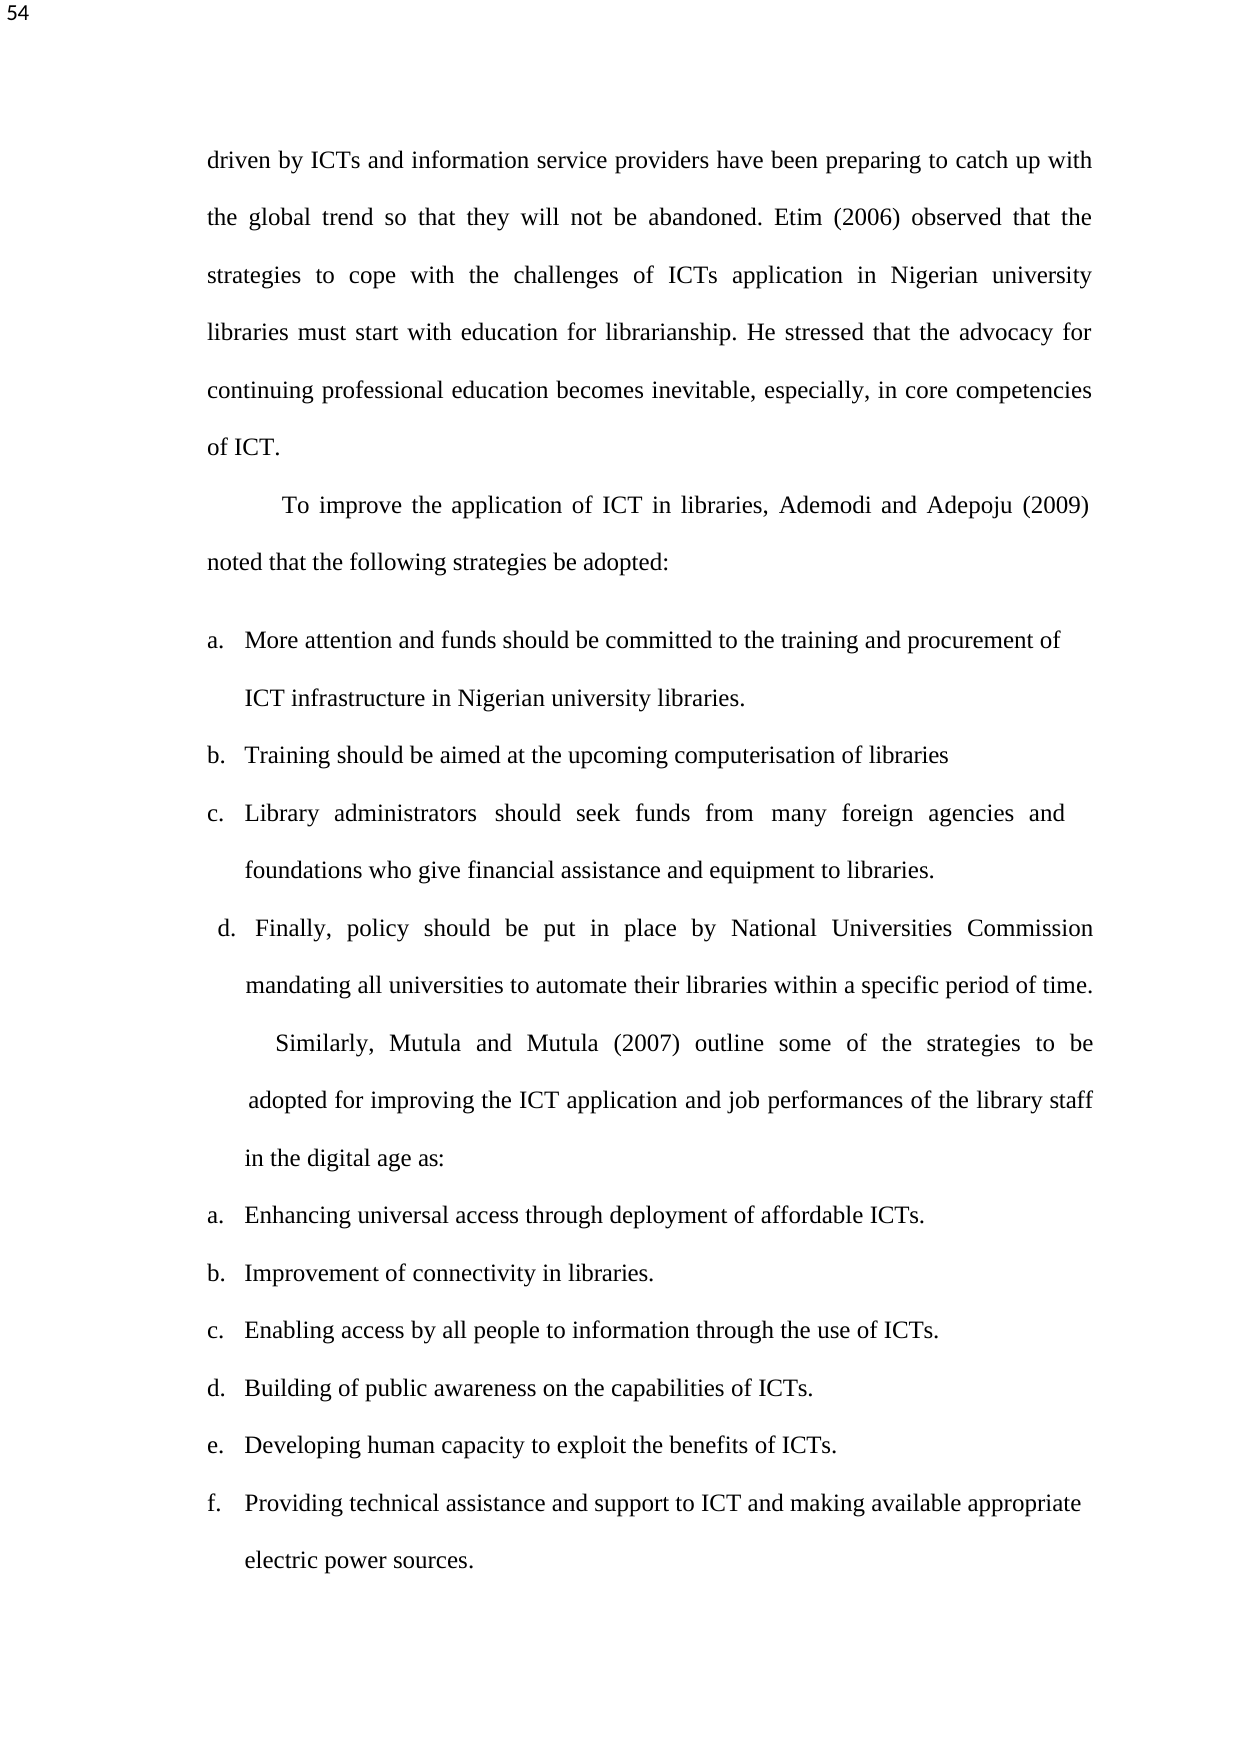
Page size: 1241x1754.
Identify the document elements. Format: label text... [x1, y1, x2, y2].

list Providing technical assistance and support to ICT and making available appropriate electric power sources. [207, 1488, 1092, 1574]
list More attention and funds should be committed to the training and procurement of ICT infrastructure in Nigerian university libraries. [207, 625, 1092, 712]
list Library administrators should seek funds from many foreign agencies and foundations who give financial assistance and equipment to libraries. [207, 798, 1092, 884]
list Enhancing universal access through deployment of affordable ICTs. [207, 1200, 1223, 1229]
list Training should be aimed at the upcoming computerisation of libraries [207, 740, 1223, 769]
text in the digital age as: [244, 1143, 1223, 1172]
list Finally, policy should be put in place by National Universities Commission mandating all universities to automate their libraries within a specific period of time. Similarly, Mutula and Mutula (2007) outline some of the strategies to be adopted for improving the ICT application and job performances of the library staff [207, 913, 1093, 1114]
list Improvement of connectivity in libraries. [207, 1258, 1223, 1287]
list Enabling access by all people to information through the use of ICTs. [207, 1315, 1223, 1344]
list Developing human capacity to exploit the benefits of ICTs. [207, 1430, 1223, 1459]
text driven by ICTs and information service providers have been preparing to catch up with the global trend so that they will not be abandoned. Etim (2006) observed that the strategies to cope with the challenges of ICTs application in Nigerian university libraries must start with education for librarianship. He stressed that the advocacy for continuing professional education becomes inevitable, especially, in core competencies of ICT. [207, 145, 1093, 461]
text To improve the application of ICT in libraries, Ademodi and Adepoju (2009) noted that the following strategies be adopted: [207, 490, 1093, 576]
list Building of public awareness on the capabilities of ICTs. [207, 1373, 1223, 1402]
